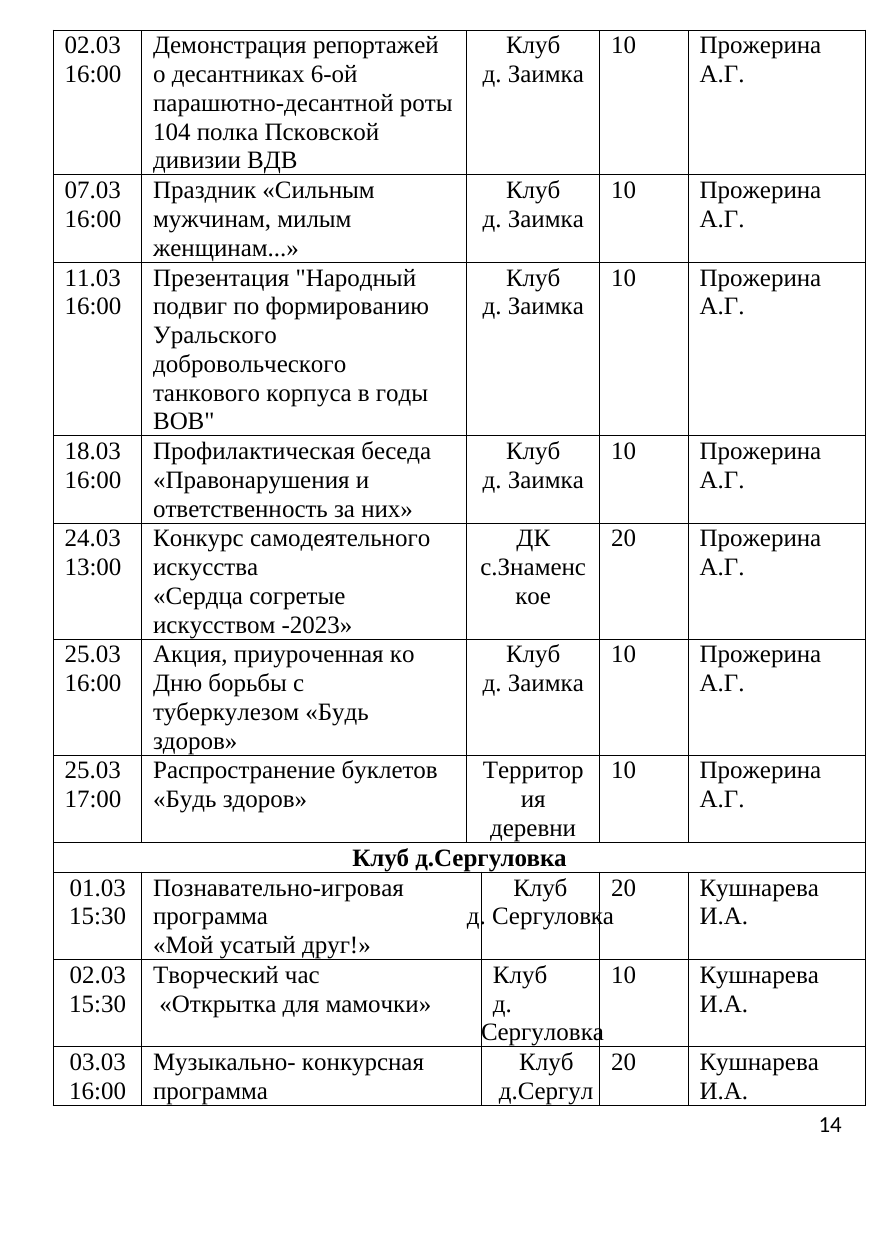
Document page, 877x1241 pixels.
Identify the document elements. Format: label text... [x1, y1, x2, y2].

table_cell 02.03 16:00 [54, 31, 141, 174]
table_cell Клуб д.Сергуловка [482, 1047, 599, 1105]
table_cell 20 [600, 524, 688, 638]
table_cell Демонстрация репортажей о десантниках 6-ой парашютно-десантной роты 104 полка Псковской дивизии ВДВ [142, 31, 466, 174]
table_cell 20 [600, 873, 688, 959]
table_cell Клуб д. Заимка [467, 175, 599, 262]
table_cell Прожерина А.Г. [689, 175, 865, 262]
table_cell Распространение буклетов «Будь здоров» [142, 756, 466, 842]
table_cell Познавательно-игровая программа «Мой усатый друг!» [142, 873, 481, 959]
table_cell 07.03 16:00 [54, 175, 141, 262]
table_cell 10 [600, 175, 688, 262]
table_cell 10 [600, 263, 688, 435]
table_cell Профилактическая беседа «Правонарушения и ответственность за них» [142, 436, 466, 522]
table_cell 01.03 15:30 [54, 873, 141, 959]
table_cell 20 [600, 1047, 688, 1105]
table_cell 24.03 13:00 [54, 524, 141, 638]
table_cell Кушнарева И.А. [689, 960, 865, 1046]
table_cell Праздник «Сильным мужчинам, милым женщинам...» [142, 175, 466, 262]
table_cell Прожерина А.Г. [689, 436, 865, 522]
table_cell Территория деревни [467, 756, 599, 842]
table_cell 03.03 16:00 [54, 1047, 141, 1105]
table_cell 25.03 16:00 [54, 640, 141, 754]
table_cell Клуб д.Сергуловка [54, 843, 865, 872]
table_cell Творческий час «Открытка для мамочки» [142, 960, 481, 1046]
table_cell Кушнарева И.А. [689, 873, 865, 959]
table_cell 10 [600, 640, 688, 754]
table_cell Клуб д. Заимка [467, 31, 599, 174]
table_cell Клуб д. Заимка [467, 263, 599, 435]
table_cell Клуб д. Сергуловка [482, 873, 599, 959]
table_cell 10 [600, 31, 688, 174]
table_cell 25.03 17:00 [54, 756, 141, 842]
table_cell Акция, приуроченная ко Дню борьбы с туберкулезом «Будь здоров» [142, 640, 466, 754]
table_cell Клуб д. Сергуловка [482, 960, 599, 1046]
table_cell Презентация "Народный подвиг по формированию Уральского добровольческого танкового корпуса в годы ВОВ" [142, 263, 466, 435]
table_cell Прожерина А.Г. [689, 31, 865, 174]
table_cell Прожерина А.Г. [689, 640, 865, 754]
table_cell Прожерина А.Г. [689, 524, 865, 638]
table_cell 10 [600, 756, 688, 842]
table_cell ДК с.Знаменское [467, 524, 599, 638]
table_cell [142, 1047, 481, 1105]
table_cell 18.03 16:00 [54, 436, 141, 522]
table_cell Клуб д. Заимка [467, 436, 599, 522]
table_cell 11.03 16:00 [54, 263, 141, 435]
table_cell 10 [600, 960, 688, 1046]
table_cell Конкурс самодеятельного искусства «Сердца согретые искусством -2023» [142, 524, 466, 638]
table_cell Прожерина А.Г. [689, 756, 865, 842]
table_cell Клуб д. Заимка [467, 640, 599, 754]
table_cell 02.03 15:30 [54, 960, 141, 1046]
table_cell 10 [600, 436, 688, 522]
table_cell Кушнарева И.А. [689, 1047, 865, 1105]
table_cell Прожерина А.Г. [689, 263, 865, 435]
